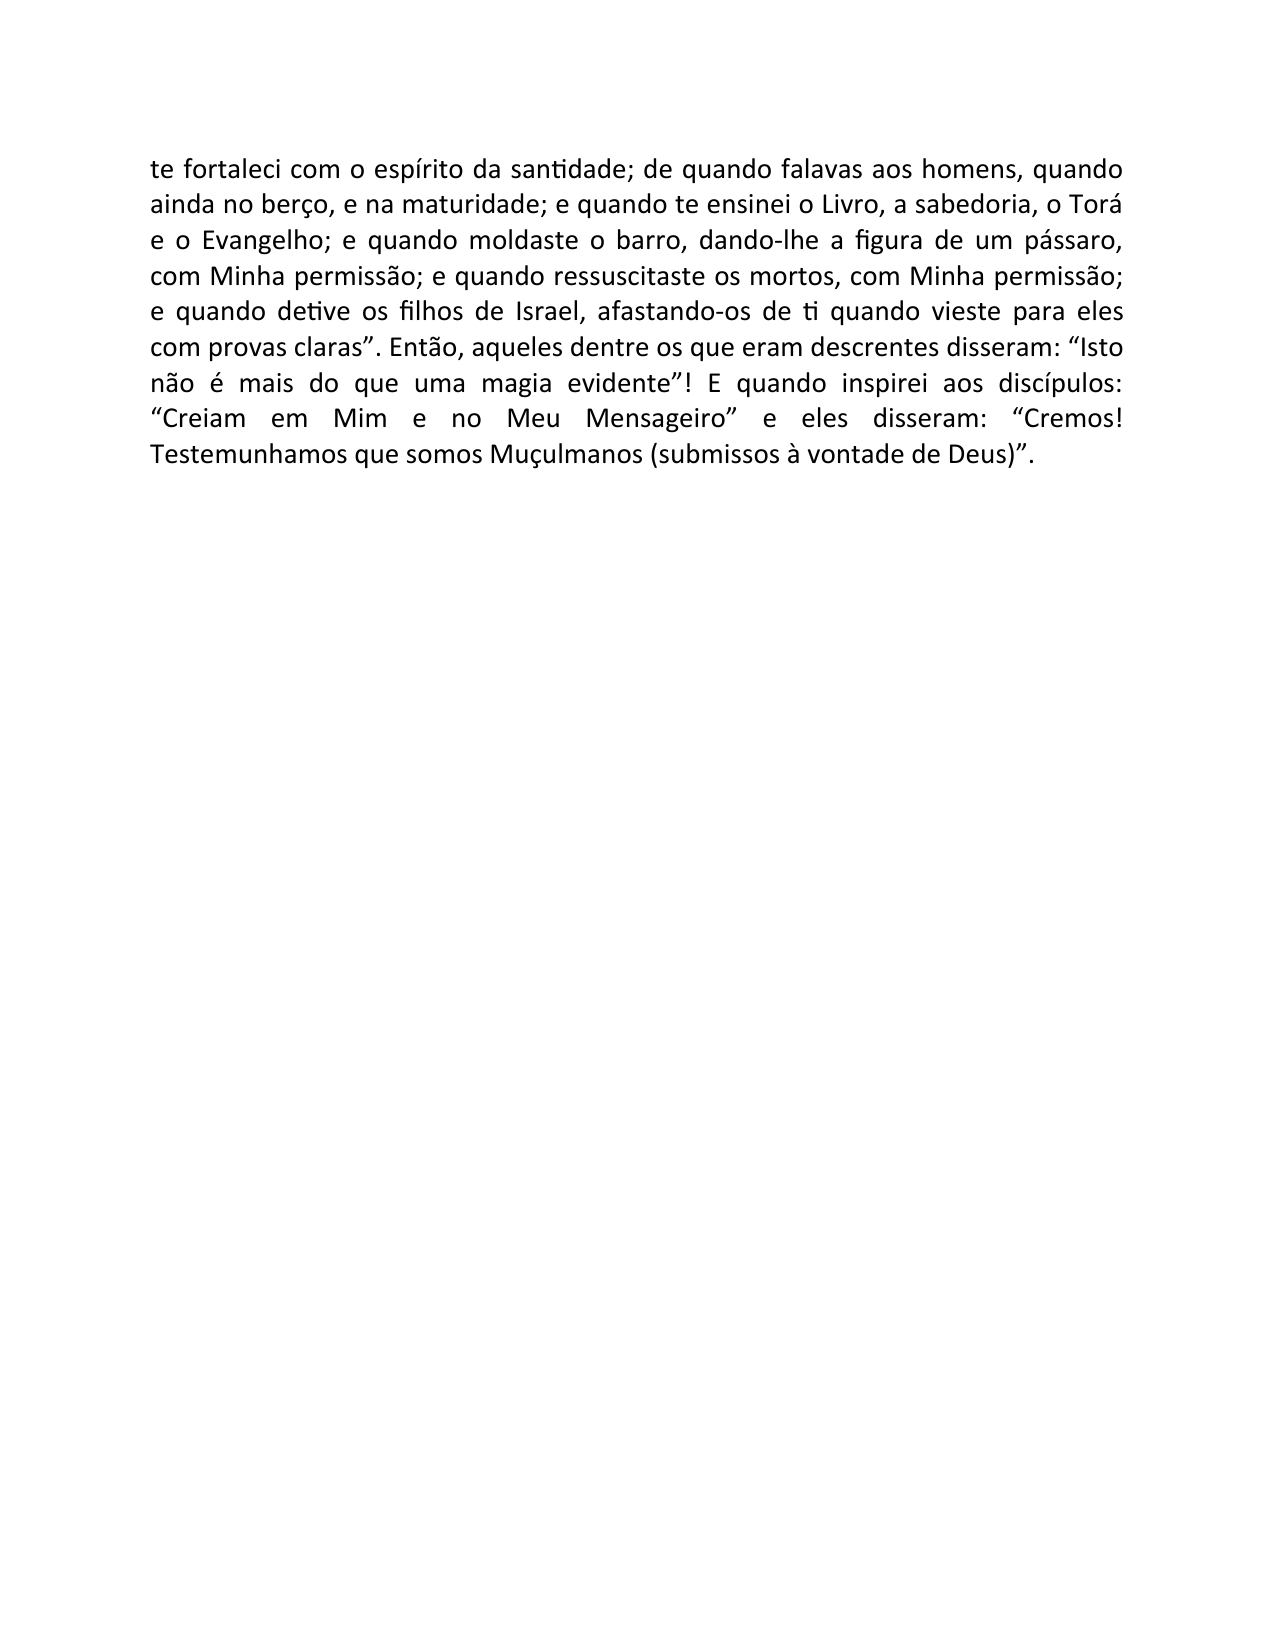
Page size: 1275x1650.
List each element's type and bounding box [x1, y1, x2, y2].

text [150, 150, 1125, 471]
